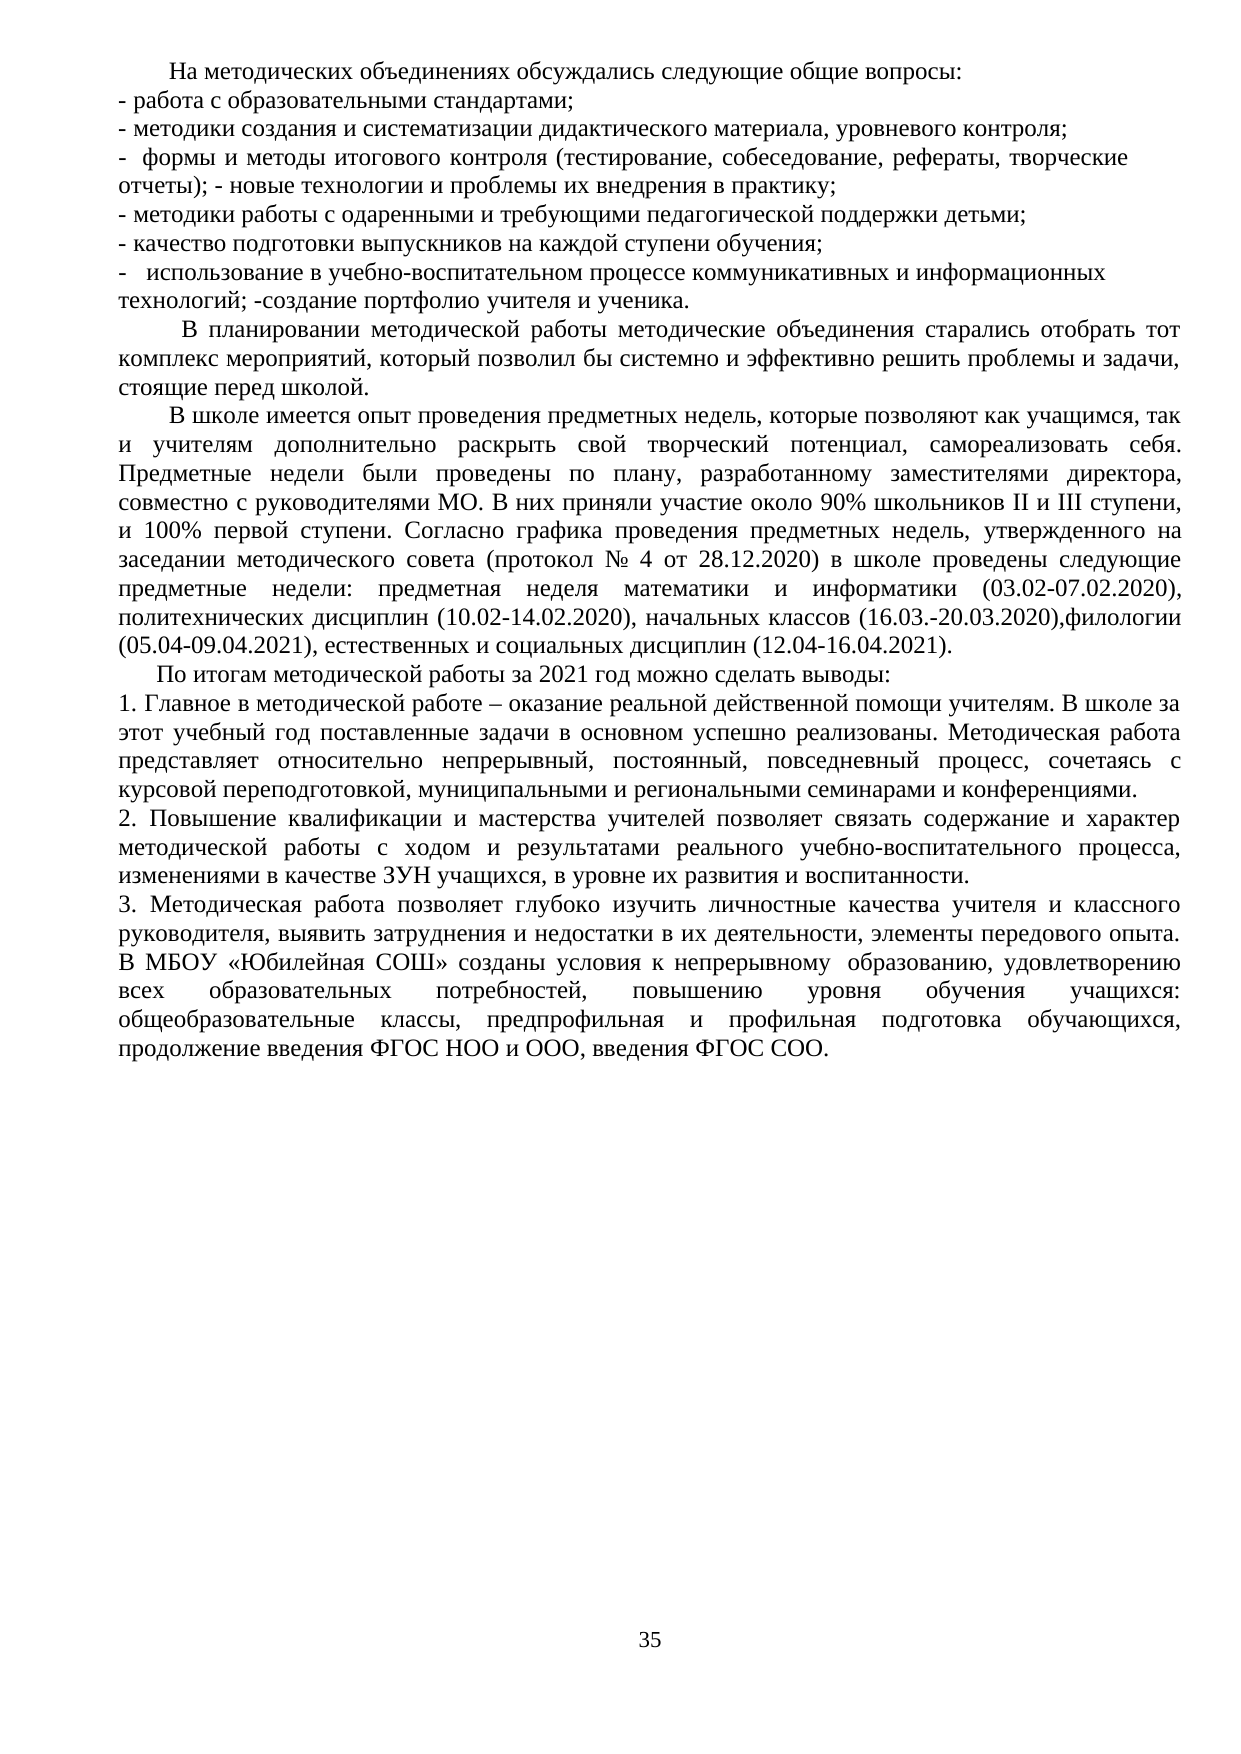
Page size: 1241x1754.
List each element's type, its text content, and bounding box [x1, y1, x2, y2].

list работа с образовательными стандартами; [118, 85, 1223, 114]
list использование в учебно-воспитательном процессе коммуникативных и информационных технологий; -создание портфолио учителя и ученика. [118, 258, 1181, 314]
list Методическая работа позволяет глубоко изучить личностные качества учителя и классного руководителя, выявить затруднения и недостатки в их деятельности, элементы передового опыта. В МБОУ «Юбилейная СОШ» созданы условия к непрерывному образованию, удовлетворению всех образовательных потребностей, повышению уровня обучения учащихся: общеобразовательные классы, предпрофильная и профильная подготовка обучающихся, продолжение введения ФГОС НОО и ООО, введения ФГОС СОО. [118, 889, 1181, 1062]
list формы и методы итогового контроля (тестирование, собеседование, рефераты, творческие отчеты); - новые технологии и проблемы их внедрения в практику; [118, 143, 1181, 199]
list методики создания и систематизации дидактического материала, уровневого контроля; [118, 114, 1223, 142]
text По итогам методической работы за 2021 год можно сделать выводы: [156, 659, 1223, 688]
list методики работы с одаренными и требующими педагогической поддержки детьми; [118, 200, 1223, 228]
list Повышение квалификации и мастерства учителей позволяет связать содержание и характер методической работы с ходом и результатами реального учебно-воспитательного процесса, изменениями в качестве ЗУН учащихся, в уровне их развития и воспитанности. [118, 803, 1181, 889]
text В планировании методической работы методические объединения старались отобрать тот комплекс мероприятий, который позволил бы системно и эффективно решить проблемы и задачи, стоящие перед школой. [118, 314, 1181, 401]
text В школе имеется опыт проведения предметных недель, которые позволяют как учащимся, так и учителям дополнительно раскрыть свой творческий потенциал, самореализовать себя. Предметные недели были проведены по плану, разработанному заместителями директора, совместно с руководителями МО. В них приняли участие около 90% школьников II и III ступени, и 100% первой ступени. Согласно графика проведения предметных недель, утвержденного на заседании методического совета (протокол № 4 от 28.12.2020) в школе проведены следующие предметные недели: предметная неделя математики и информатики (03.02-07.02.2020), политехнических дисциплин (10.02-14.02.2020), начальных классов (16.03.-20.03.2020),филологии (05.04-09.04.2021), естественных и социальных дисциплин (12.04-16.04.2021). [118, 401, 1182, 659]
text На методических объединениях обсуждались следующие общие вопросы: [168, 56, 1223, 85]
list Главное в методической работе – оказание реальной действенной помощи учителям. В школе за этот учебный год поставленные задачи в основном успешно реализованы. Методическая работа представляет относительно непрерывный, постоянный, повседневный процесс, сочетаясь с курсовой переподготовкой, муниципальными и региональными семинарами и конференциями. [118, 688, 1181, 803]
list качество подготовки выпускников на каждой ступени обучения; [118, 228, 1223, 257]
